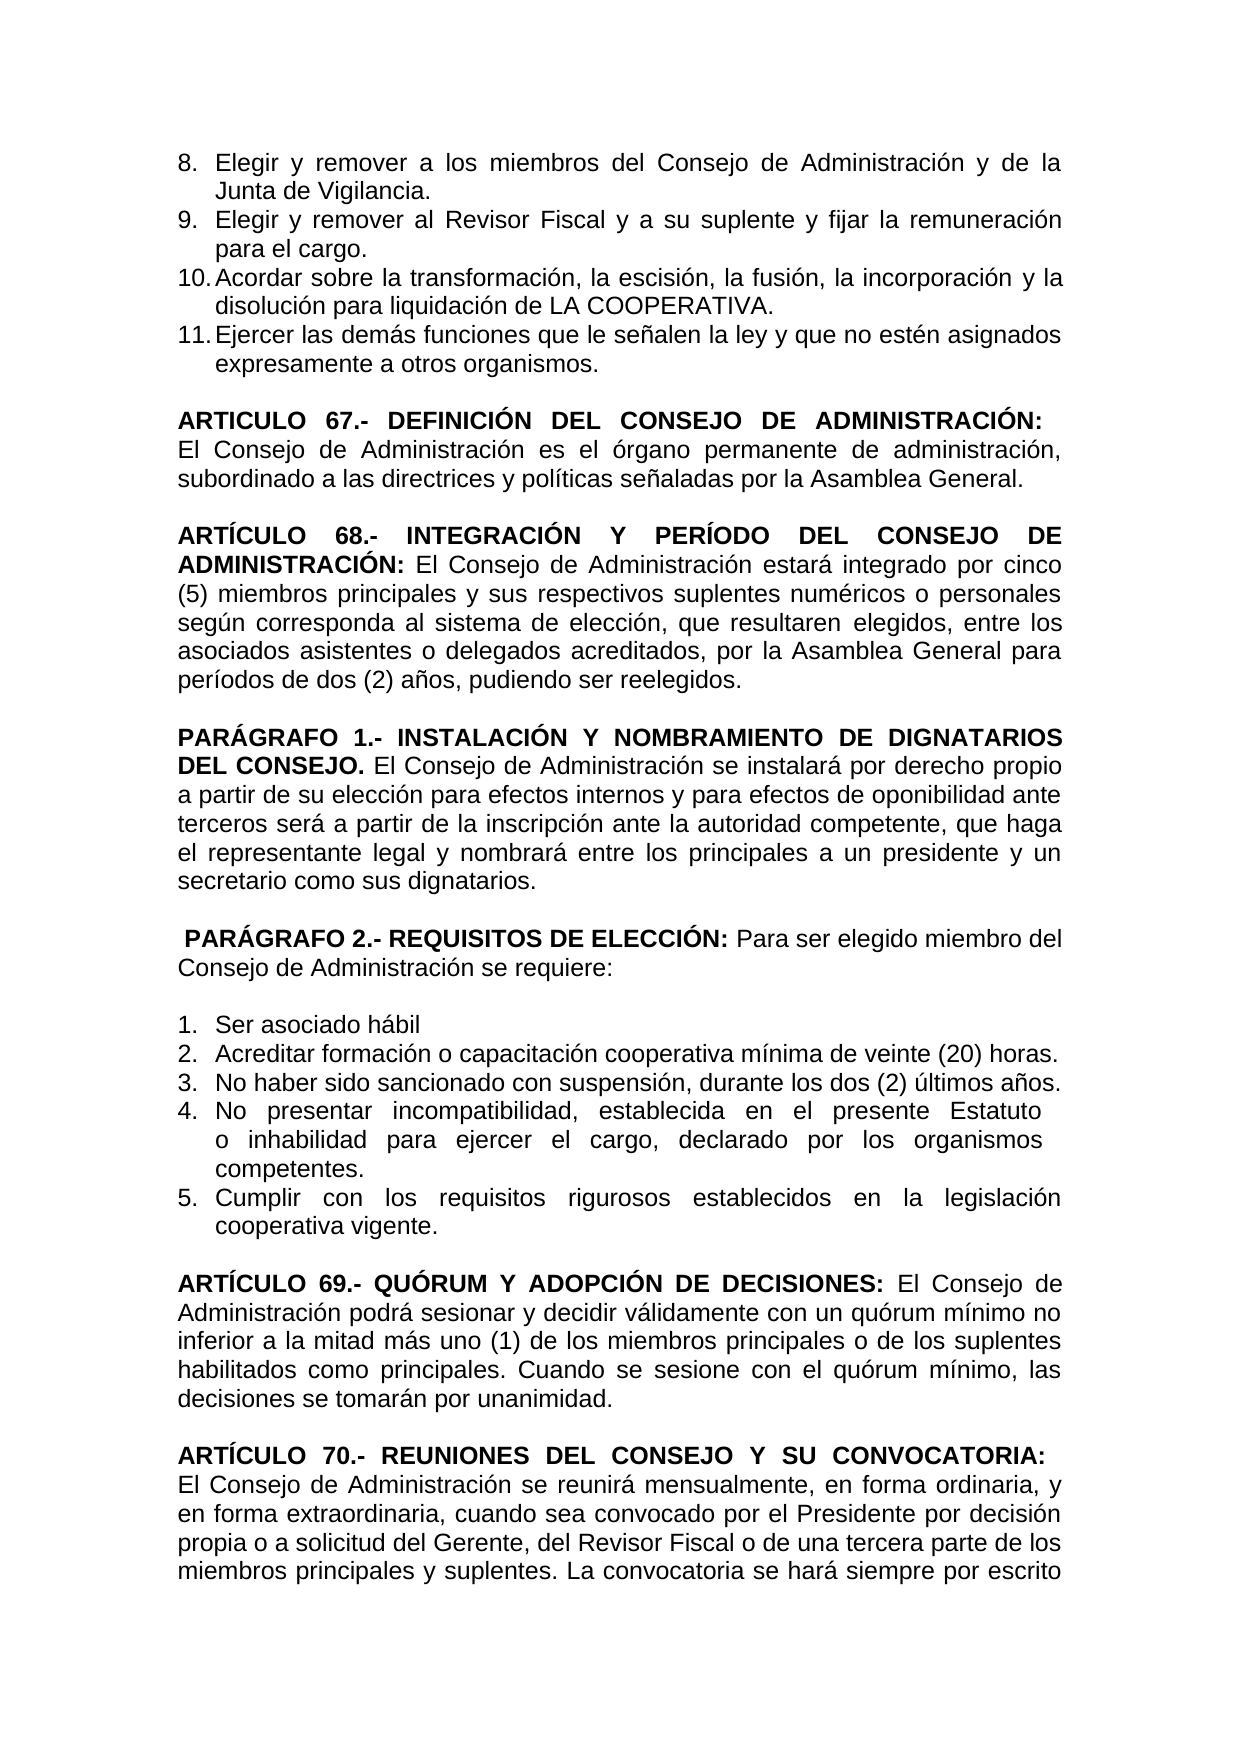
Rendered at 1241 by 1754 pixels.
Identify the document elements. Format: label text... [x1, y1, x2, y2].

text PARÁGRAFO 2.- REQUISITOS DE ELECCIÓN: Para ser elegido miembro del Consejo de Administración se requiere: [177, 924, 1063, 981]
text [177, 1413, 1063, 1585]
list No haber sido sancionado con suspensión, durante los dos (2) últimos años. [177, 1068, 1063, 1096]
list Acreditar formación o capacitación cooperativa mínima de veinte (20) horas. [177, 1039, 1063, 1068]
text ARTÍCULO 69.- QUÓRUM Y ADOPCIÓN DE DECISIONES: El Consejo de Administración podrá sesionar y decidir válidamente con un quórum mínimo no inferior a la mitad más uno (1) de los miembros principales o de los suplentes habilitados como principales. Cuando se sesione con el quórum mínimo, las decisiones se tomarán por unanimidad. [177, 1269, 1063, 1413]
text PARÁGRAFO 1.- INSTALACIÓN Y NOMBRAMIENTO DE DIGNATARIOS DEL CONSEJO. El Consejo de Administración se instalará por derecho propio a partir de su elección para efectos internos y para efectos de oponibilidad ante terceros será a partir de la inscripción ante la autoridad competente, que haga el representante legal y nombrará entre los principales a un presidente y un secretario como sus dignatarios. [177, 723, 1063, 895]
text ARTÍCULO 68.- INTEGRACIÓN Y PERÍODO DEL CONSEJO DE ADMINISTRACIÓN: El Consejo de Administración estará integrado por cinco (5) miembros principales y sus respectivos suplentes numéricos o personales según corresponda al sistema de elección, que resultaren elegidos, entre los asociados asistentes o delegados acreditados, por la Asamblea General para períodos de dos (2) años, pudiendo ser reelegidos. [177, 521, 1063, 694]
list Elegir y remover a los miembros del Consejo de Administración y de la Junta de Vigilancia. [177, 148, 1063, 205]
list Ser asociado hábil [177, 1010, 1063, 1039]
list Ejercer las demás funciones que le señalen la ley y que no estén asignados expresamente a otros organismos. [177, 320, 1063, 378]
list No presentar incompatibilidad, establecida en el presente Estatuto o inhabilidad para ejercer el cargo, declarado por los organismos competentes. [177, 1096, 1063, 1183]
list Acordar sobre la transformación, la escisión, la fusión, la incorporación y la disolución para liquidación de LA COOPERATIVA. [177, 263, 1063, 320]
text ARTICULO 67.- DEFINICIÓN DEL CONSEJO DE ADMINISTRACIÓN: El Consejo de Administración es el órgano permanente de administración, subordinado a las directrices y políticas señaladas por la Asamblea General. [177, 406, 1063, 493]
list Cumplir con los requisitos rigurosos establecidos en la legislación cooperativa vigente. [177, 1183, 1063, 1240]
list Elegir y remover al Revisor Fiscal y a su suplente y fijar la remuneración para el cargo. [177, 205, 1063, 263]
